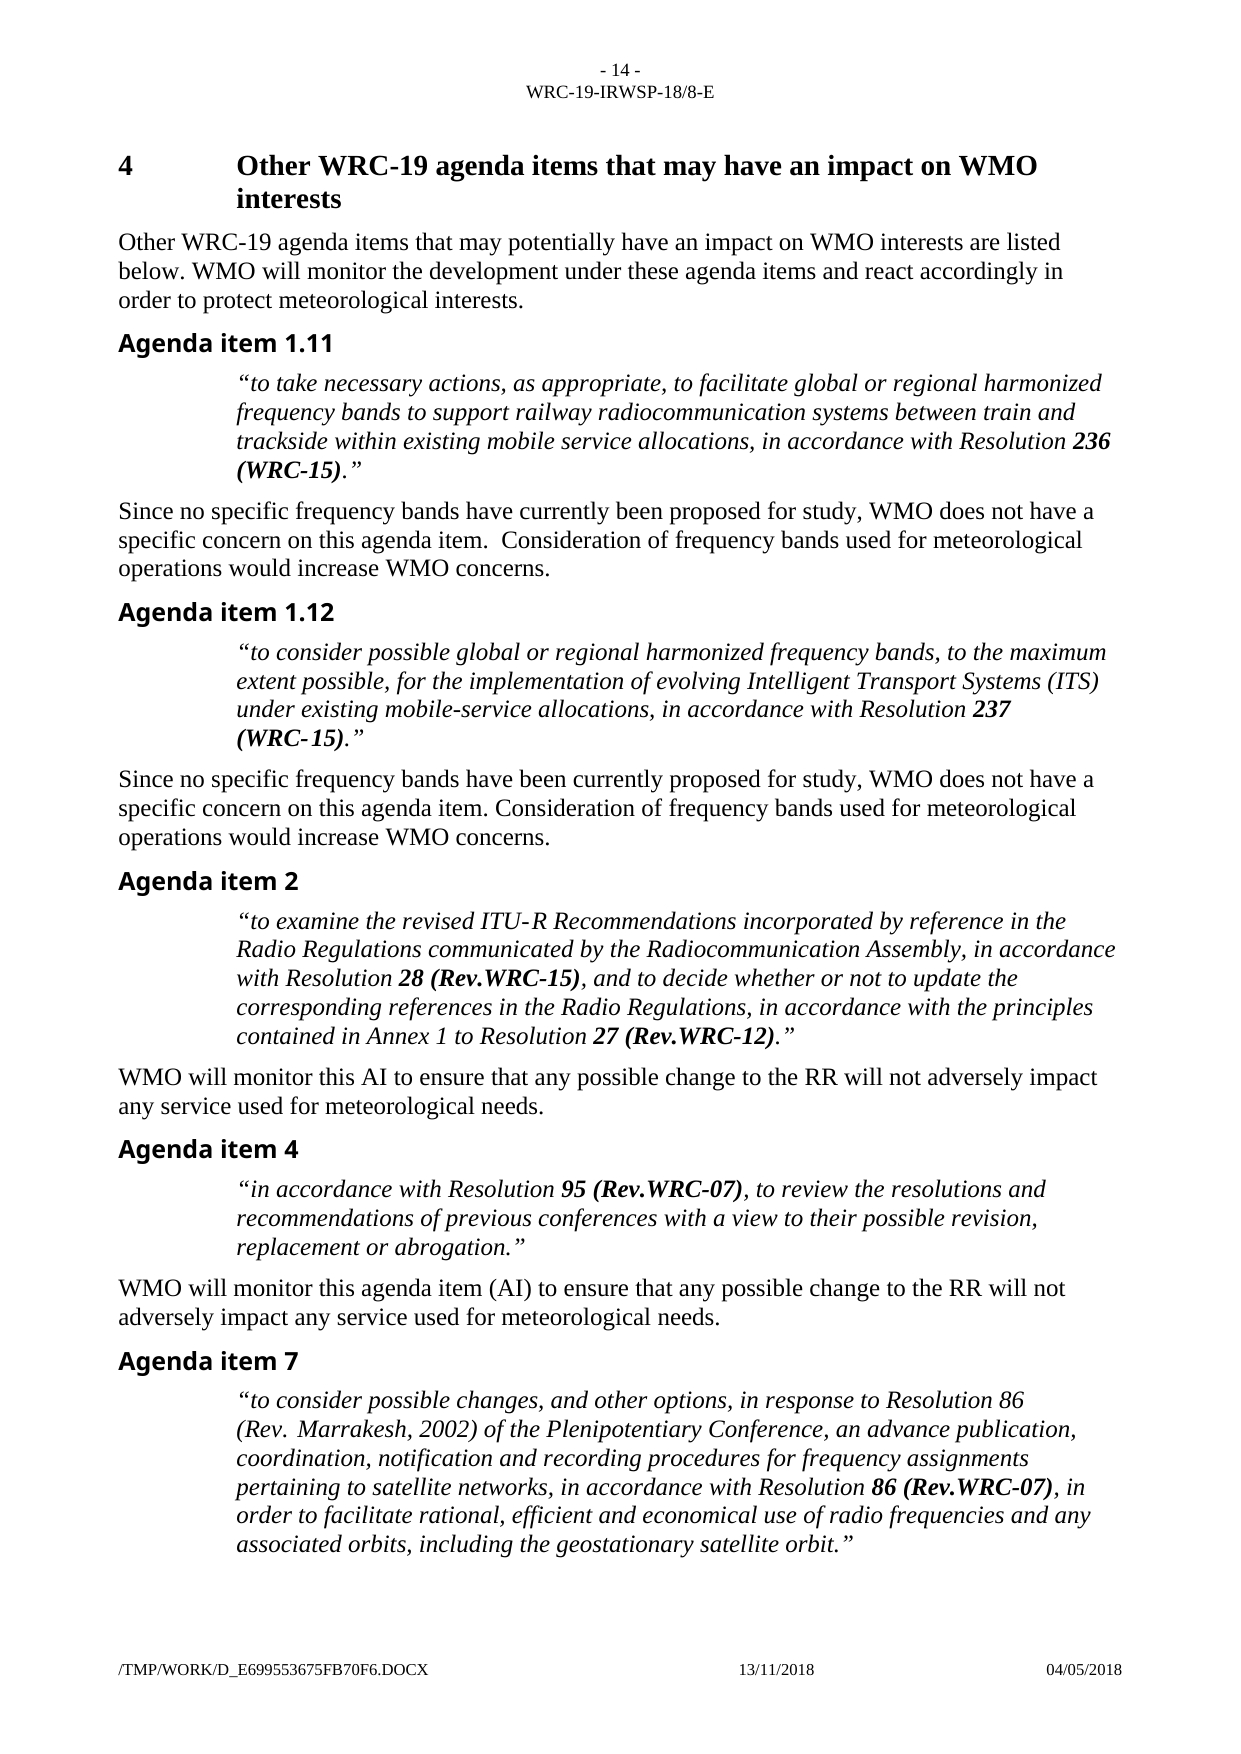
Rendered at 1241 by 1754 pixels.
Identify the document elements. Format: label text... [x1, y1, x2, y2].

text Since no specific frequency bands have been currently proposed for study, WMO does not have a specific concern on this agenda item. Consideration of frequency bands used for meteorological operations would increase WMO concerns. [118, 764, 1122, 851]
subtitle Agenda item 2 [118, 863, 1122, 897]
text Since no specific frequency bands have currently been proposed for study, WMO does not have a specific concern on this agenda item. Consideration of frequency bands used for meteorological operations would increase WMO concerns. [118, 496, 1122, 582]
text “to consider possible changes, and other options, in response to Resolution 86 (Rev. Marrakesh, 2002) of the Plenipotentiary Conference, an advance publication, coordination, notification and recording procedures for frequency assignments pertaining to satellite networks, in accordance with Resolution 86 (Rev.WRC-07), in order to facilitate rational, efficient and economical use of radio frequencies and any associated orbits, including the geostationary satellite orbit.” [118, 1386, 1122, 1558]
text Other WRC-19 agenda items that may potentially have an impact on WMO interests are listed below. WMO will monitor the development under these agenda items and react accordingly in order to protect meteorological interests. [118, 227, 1122, 313]
subtitle Agenda item 7 [118, 1343, 1122, 1377]
text “to examine the revised ITU-R Recommendations incorporated by reference in the Radio Regulations communicated by the Radiocommunication Assembly, in accordance with Resolution 28 (Rev.WRC-15), and to decide whether or not to update the corresponding references in the Radio Regulations, in accordance with the principles contained in Annex 1 to Resolution 27 (Rev.WRC-12).” [118, 906, 1122, 1049]
text “to consider possible global or regional harmonized frequency bands, to the maximum extent possible, for the implementation of evolving Intelligent Transport Systems (ITS) under existing mobile-service allocations, in accordance with Resolution 237 (WRC-15).” [118, 637, 1122, 752]
subtitle 4 Other WRC-19 agenda items that may have an impact on WMO interests [118, 148, 1122, 215]
subtitle Agenda item 1.12 [118, 595, 1122, 629]
text “to take necessary actions, as appropriate, to facilitate global or regional harmonized frequency bands to support railway radiocommunication systems between train and trackside within existing mobile service allocations, in accordance with Resolution 236 (WRC-15).” [118, 368, 1122, 483]
subtitle Agenda item 1.11 [118, 326, 1122, 360]
subtitle Agenda item 4 [118, 1132, 1122, 1166]
text WMO will monitor this agenda item (AI) to ensure that any possible change to the RR will not adversely impact any service used for meteorological needs. [118, 1273, 1122, 1331]
text “in accordance with Resolution 95 (Rev.WRC-07), to review the resolutions and recommendations of previous conferences with a view to their possible revision, replacement or abrogation.” [118, 1174, 1122, 1261]
text WMO will monitor this AI to ensure that any possible change to the RR will not adversely impact any service used for meteorological needs. [118, 1062, 1122, 1119]
